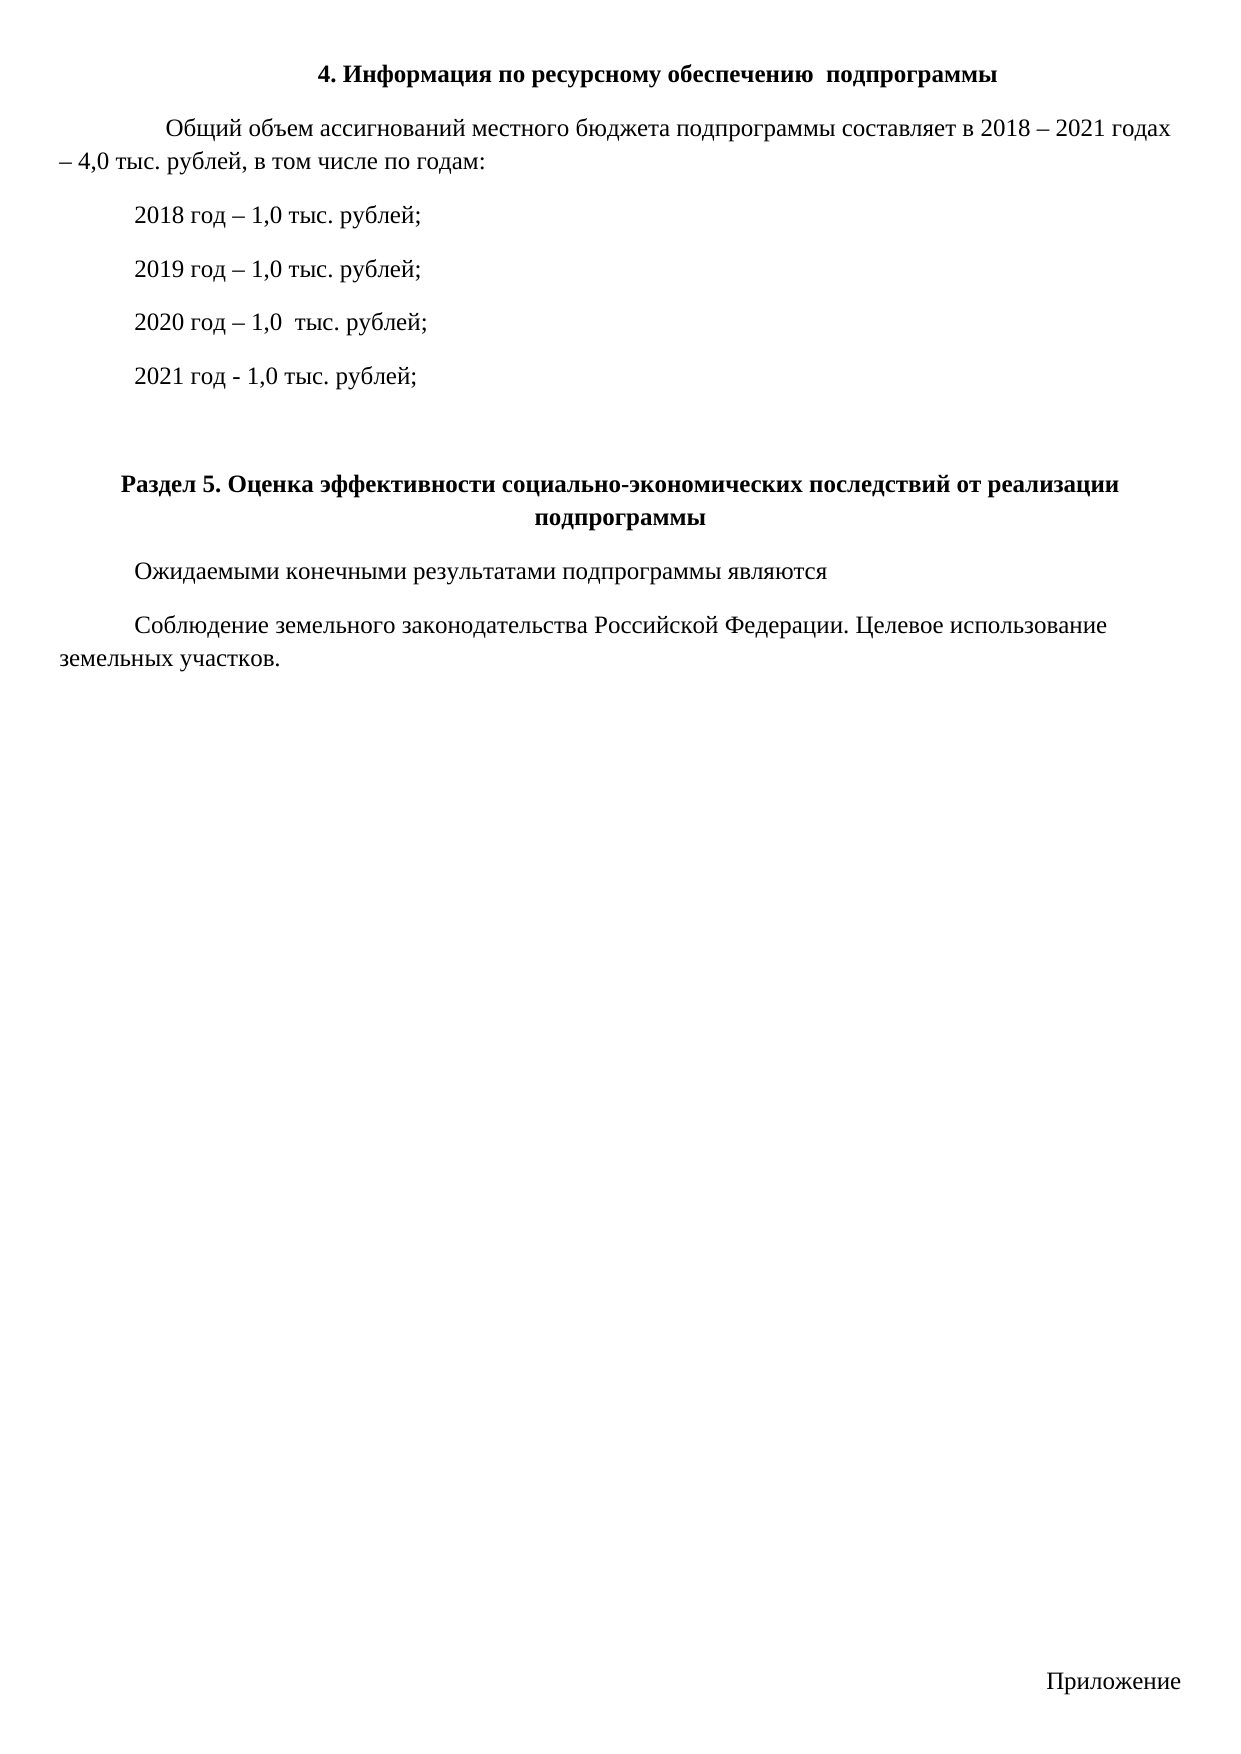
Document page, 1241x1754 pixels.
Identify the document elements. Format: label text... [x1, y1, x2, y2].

text 4. Информация по ресурсному обеспечению подпрограммы [59, 59, 1181, 88]
text Соблюдение земельного законодательства Российской Федерации. Целевое использование земельных участков. [59, 610, 1181, 672]
text 2018 год – 1,0 тыс. рублей; [59, 200, 1181, 228]
text 2019 год – 1,0 тыс. рублей; [59, 254, 1181, 282]
text 2021 год - 1,0 тыс. рублей; [59, 361, 1181, 390]
text Раздел 5. Оценка эффективности социально-экономических последствий от реализации подпрограммы [59, 469, 1181, 531]
text Общий объем ассигнований местного бюджета подпрограммы составляет в 2018 – 2021 годах – 4,0 тыс. рублей, в том числе по годам: [59, 113, 1181, 175]
text 2020 год – 1,0 тыс. рублей; [59, 307, 1181, 336]
text Ожидаемыми конечными результатами подпрограммы являются [59, 556, 1181, 585]
text Приложение [59, 1666, 1181, 1695]
